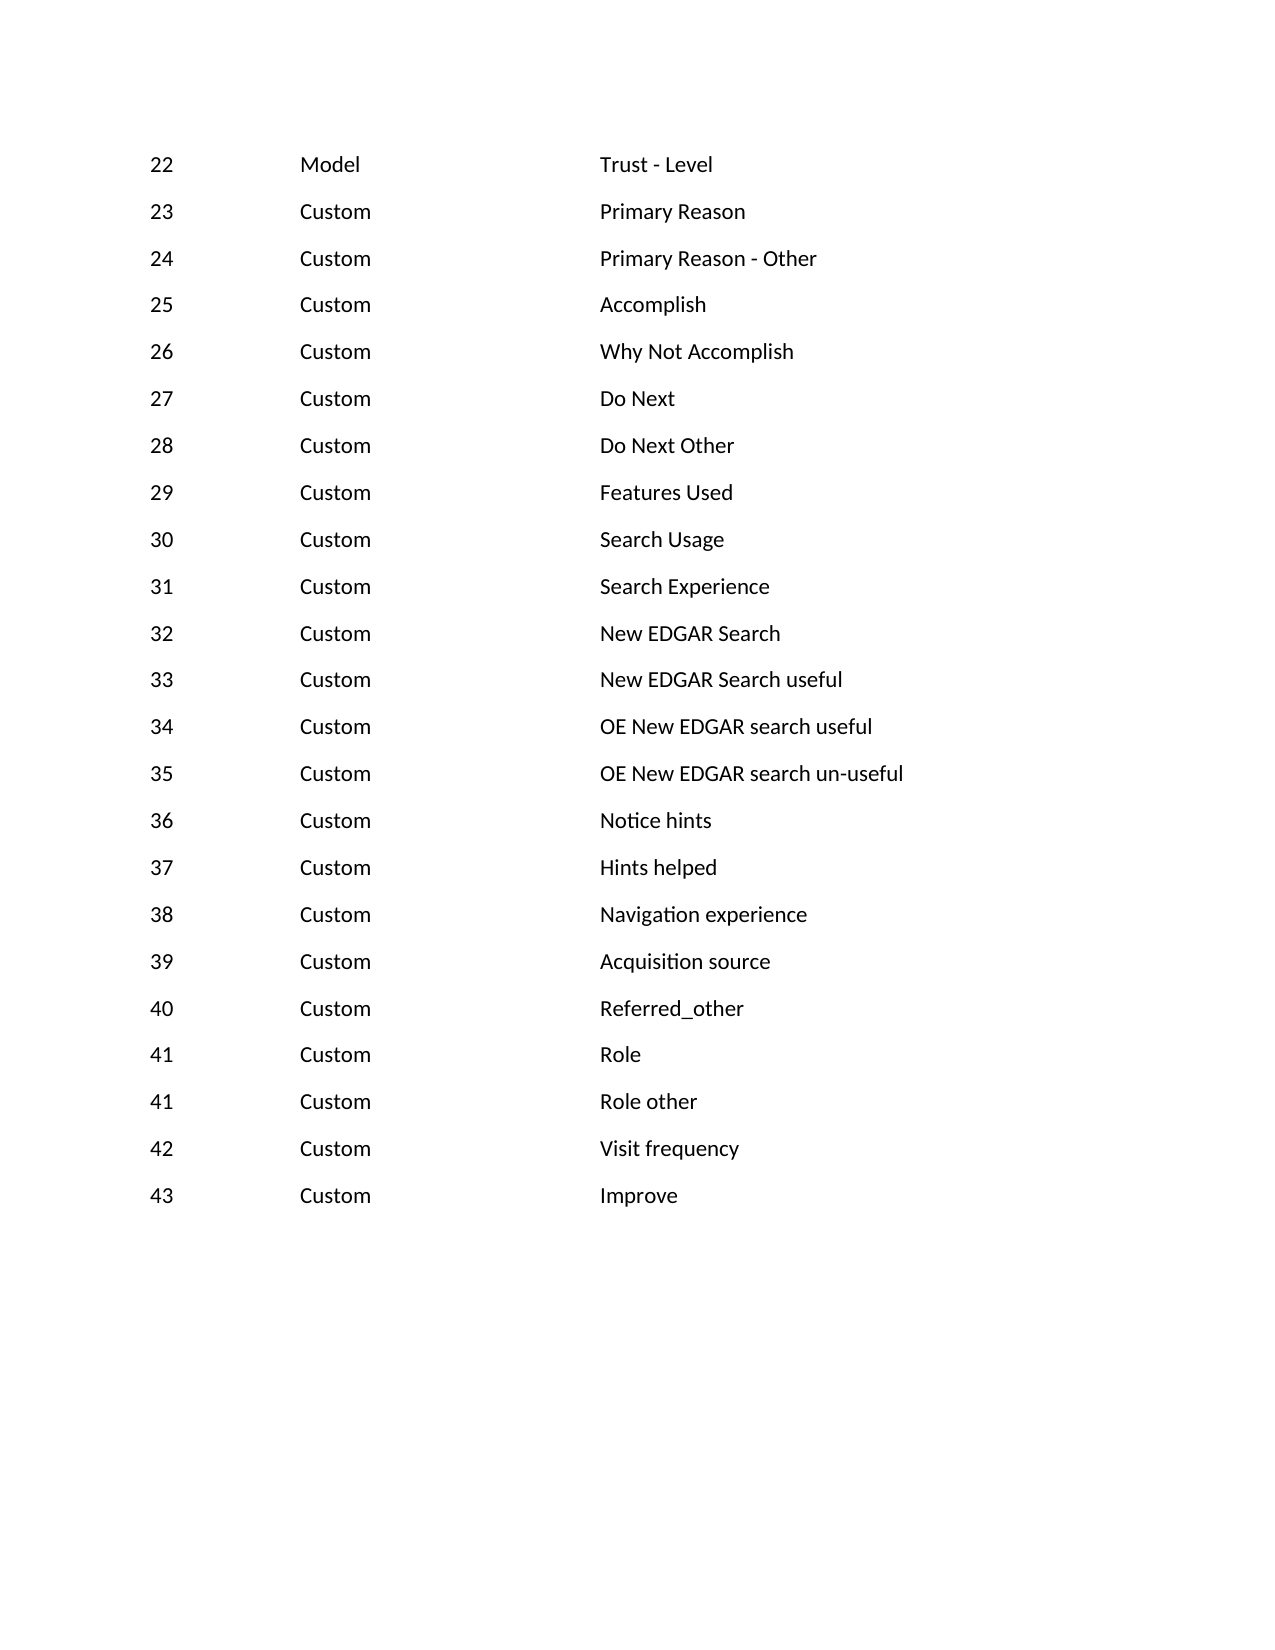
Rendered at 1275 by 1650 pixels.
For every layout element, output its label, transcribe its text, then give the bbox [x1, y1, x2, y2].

text 29 Custom Features Used [150, 478, 1125, 506]
text 40 Custom Referred_other [150, 994, 1125, 1022]
text 35 Custom OE New EDGAR search un-useful [150, 759, 1125, 787]
text 34 Custom OE New EDGAR search useful [150, 712, 1125, 741]
text 33 Custom New EDGAR Search useful [150, 666, 1125, 694]
text 28 Custom Do Next Other [150, 431, 1125, 459]
text 31 Custom Search Experience [150, 572, 1125, 600]
text 39 Custom Acquisition source [150, 947, 1125, 975]
text 42 Custom Visit frequency [150, 1134, 1125, 1162]
text 37 Custom Hints helped [150, 853, 1125, 881]
text 38 Custom Navigation experience [150, 900, 1125, 928]
text 32 Custom New EDGAR Search [150, 619, 1125, 647]
text 43 Custom Improve [150, 1181, 1125, 1209]
text 25 Custom Accomplish [150, 291, 1125, 319]
text 22 Model Trust - Level [150, 150, 1125, 178]
text 24 Custom Primary Reason - Other [150, 244, 1125, 272]
text 30 Custom Search Usage [150, 525, 1125, 553]
text 26 Custom Why Not Accomplish [150, 337, 1125, 366]
text 27 Custom Do Next [150, 384, 1125, 412]
text 41 Custom Role other [150, 1087, 1125, 1116]
text 23 Custom Primary Reason [150, 197, 1125, 225]
text 36 Custom Notice hints [150, 806, 1125, 834]
text 41 Custom Role [150, 1041, 1125, 1069]
